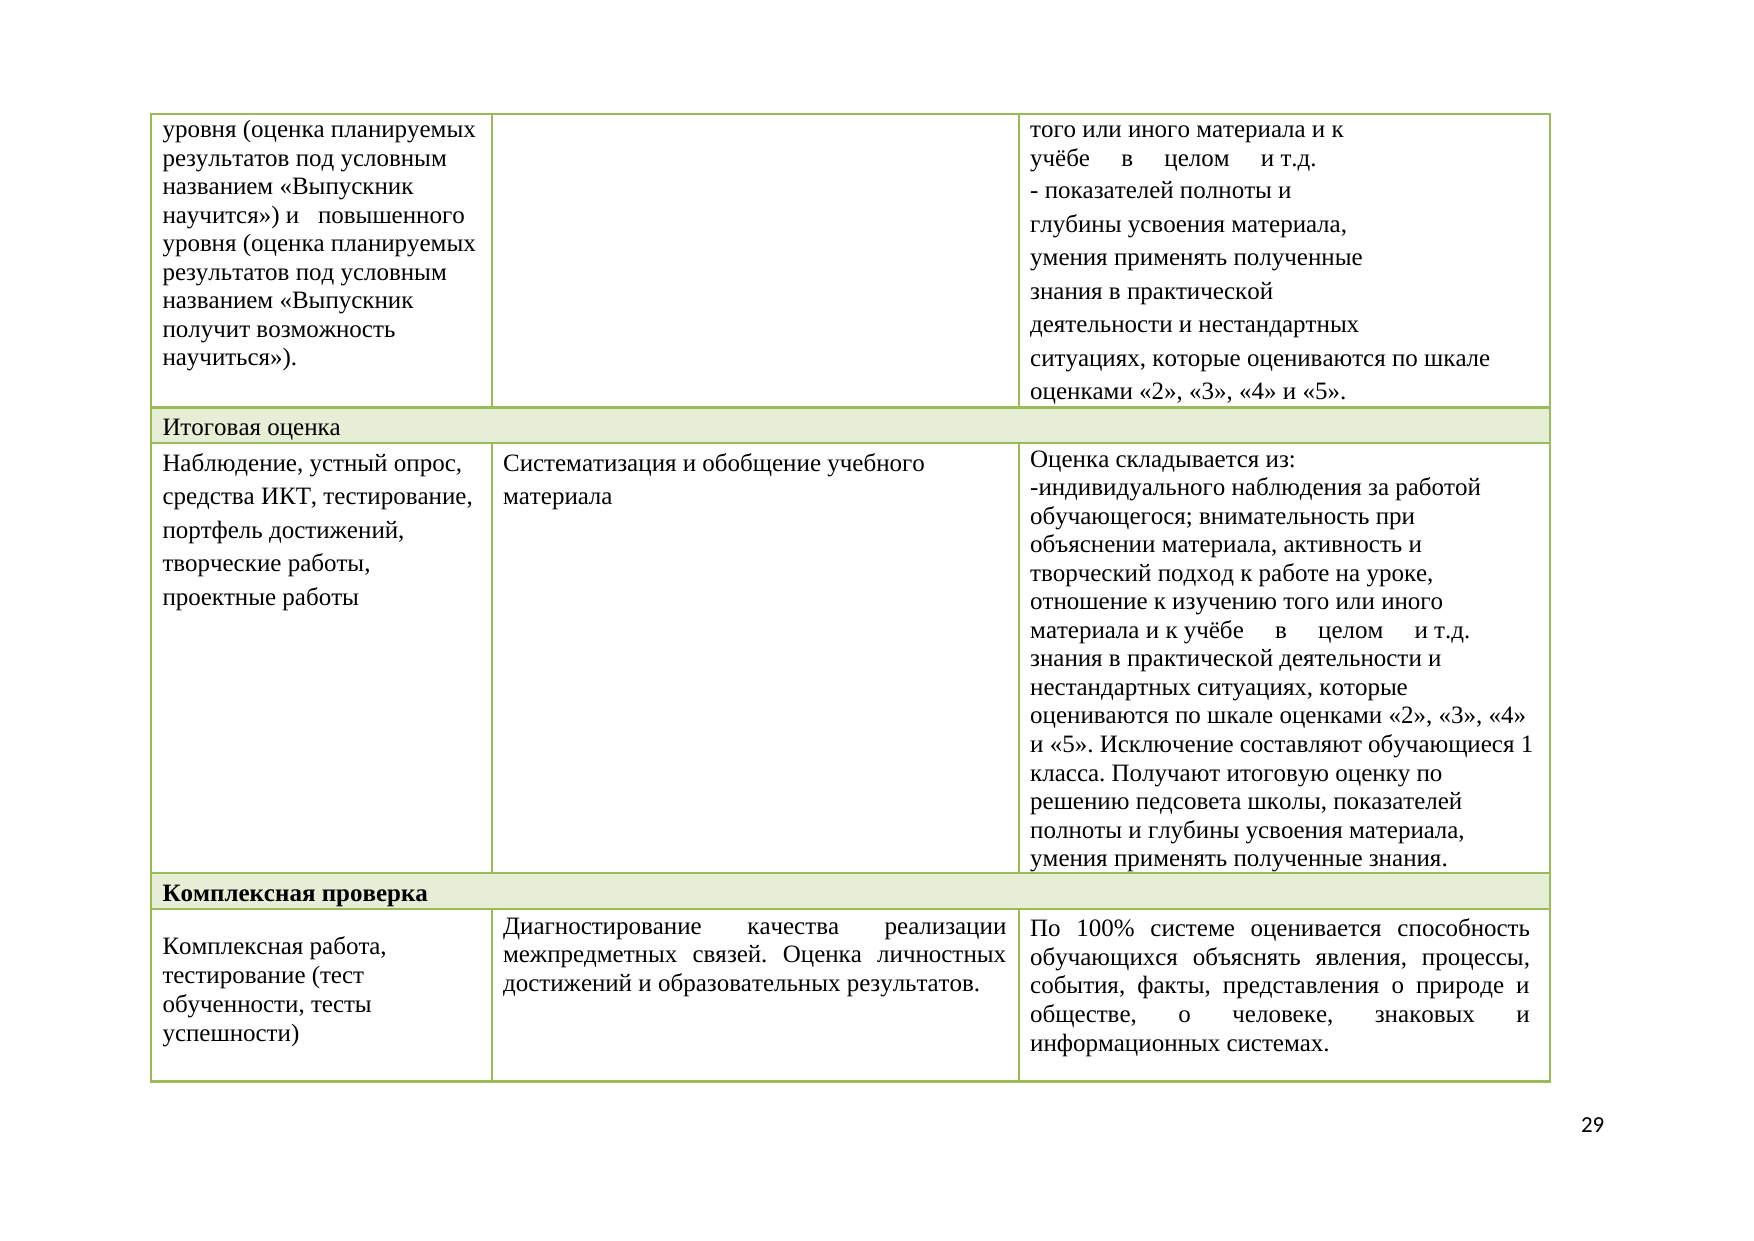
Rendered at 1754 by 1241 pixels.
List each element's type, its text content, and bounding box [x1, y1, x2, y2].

table_cell Комплексная работа, тестирование (тест обученности, тесты успешности) [152, 910, 491, 1080]
table_cell Комплексная проверка [152, 874, 1549, 908]
table_cell Наблюдение, устный опрос, средства ИКТ, тестирование, портфель достижений, творческие работы, проектные работы [152, 444, 491, 872]
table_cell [152, 115, 491, 406]
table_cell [1020, 115, 1549, 406]
table_cell Диагностирование качества реализации межпредметных связей. Оценка личностных достижений и образовательных результатов. [493, 910, 1018, 1080]
table_cell Итоговая оценка [152, 409, 1549, 442]
table_cell По 100% системе оценивается способность обучающихся объяснять явления, процессы, события, факты, представления о природе и обществе, о человеке, знаковых и информационных системах. [1020, 910, 1549, 1080]
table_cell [493, 115, 1018, 406]
table_cell Оценка складывается из: -индивидуального наблюдения за работой обучающегося; внимательность при объяснении материала, активность и творческий подход к работе на уроке, отношение к изучению того или иного материала и к учёбе в целом и т.д. знания в практической деятельности и нестандартных ситуациях, которые оцениваются по шкале оценками «2», «3», «4» и «5». Исключение составляют обучающиеся 1 класса. Получают итоговую оценку по решению педсовета школы, показателей полноты и глубины усвоения материала, умения применять полученные знания. [1020, 444, 1549, 872]
table_cell Систематизация и обобщение учебного материала [493, 444, 1018, 872]
